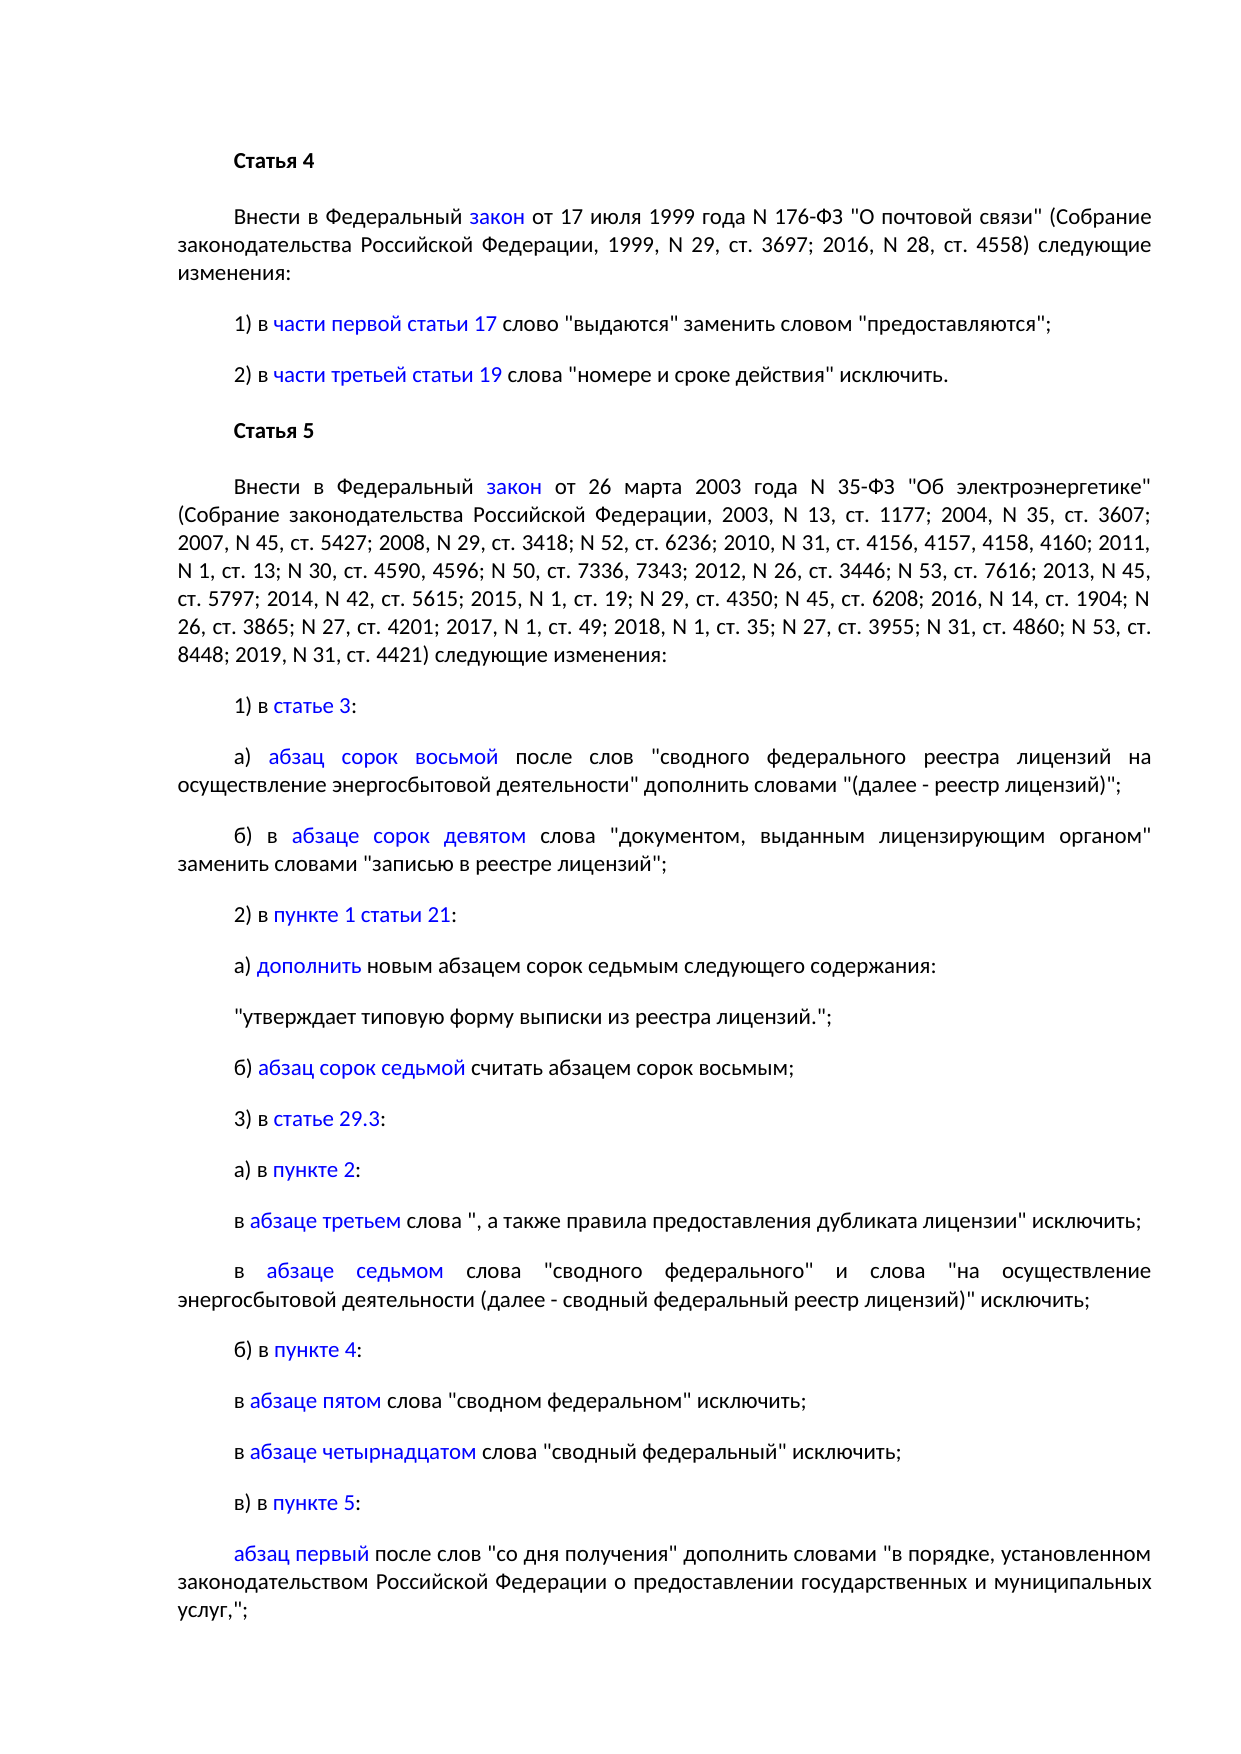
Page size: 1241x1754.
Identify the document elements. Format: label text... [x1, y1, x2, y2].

text в абзаце седьмом слова "сводного федерального" и слова "на осуществление энергосбытовой деятельности (далее - сводный федеральный реестр лицензий)" исключить; [177, 1257, 1152, 1313]
text в) в пункте 5: [177, 1488, 1152, 1516]
text 1) в статье 3: [177, 691, 1152, 719]
text в абзаце пятом слова "сводном федеральном" исключить; [177, 1387, 1152, 1414]
text 3) в статье 29.3: [177, 1104, 1152, 1132]
text а) дополнить новым абзацем сорок седьмым следующего содержания: [177, 951, 1152, 979]
text 2) в пункте 1 статьи 21: [177, 900, 1152, 928]
text а) в пункте 2: [177, 1155, 1152, 1183]
text Внести в Федеральный закон от 26 марта 2003 года N 35-ФЗ "Об электроэнергетике" (Собрание законодательства Российской Федерации, 2003, N 13, ст. 1177; 2004, N 35, ст. 3607; 2007, N 45, ст. 5427; 2008, N 29, ст. 3418; N 52, ст. 6236; 2010, N 31, ст. 4156, 4157, 4158, 4160; 2011, N 1, ст. 13; N 30, ст. 4590, 4596; N 50, ст. 7336, 7343; 2012, N 26, ст. 3446; N 53, ст. 7616; 2013, N 45, ст. 5797; 2014, N 42, ст. 5615; 2015, N 1, ст. 19; N 29, ст. 4350; N 45, ст. 6208; 2016, N 14, ст. 1904; N 26, ст. 3865; N 27, ст. 4201; 2017, N 1, ст. 49; 2018, N 1, ст. 35; N 27, ст. 3955; N 31, ст. 4860; N 53, ст. 8448; 2019, N 31, ст. 4421) следующие изменения: [177, 472, 1152, 668]
text в абзаце третьем слова ", а также правила предоставления дубликата лицензии" исключить; [177, 1206, 1152, 1234]
text абзац первый после слов "со дня получения" дополнить словами "в порядке, установленном законодательством Российской Федерации о предоставлении государственных и муниципальных услуг,"; [177, 1539, 1152, 1623]
text а) абзац сорок восьмой после слов "сводного федерального реестра лицензий на осуществление энергосбытовой деятельности" дополнить словами "(далее - реестр лицензий)"; [177, 742, 1152, 798]
title Статья 4 [177, 146, 1152, 174]
text "утверждает типовую форму выписки из реестра лицензий."; [177, 1002, 1152, 1030]
text б) в абзаце сорок девятом слова "документом, выданным лицензирующим органом" заменить словами "записью в реестре лицензий"; [177, 821, 1152, 877]
text б) в пункте 4: [177, 1336, 1152, 1364]
text Внести в Федеральный закон от 17 июля 1999 года N 176-ФЗ "О почтовой связи" (Собрание законодательства Российской Федерации, 1999, N 29, ст. 3697; 2016, N 28, ст. 4558) следующие изменения: [177, 202, 1152, 286]
text 2) в части третьей статьи 19 слова "номере и сроке действия" исключить. [177, 360, 1152, 388]
title Статья 5 [177, 416, 1152, 444]
text 1) в части первой статьи 17 слово "выдаются" заменить словом "предоставляются"; [177, 309, 1152, 337]
text в абзаце четырнадцатом слова "сводный федеральный" исключить; [177, 1437, 1152, 1466]
text б) абзац сорок седьмой считать абзацем сорок восьмым; [177, 1053, 1152, 1081]
